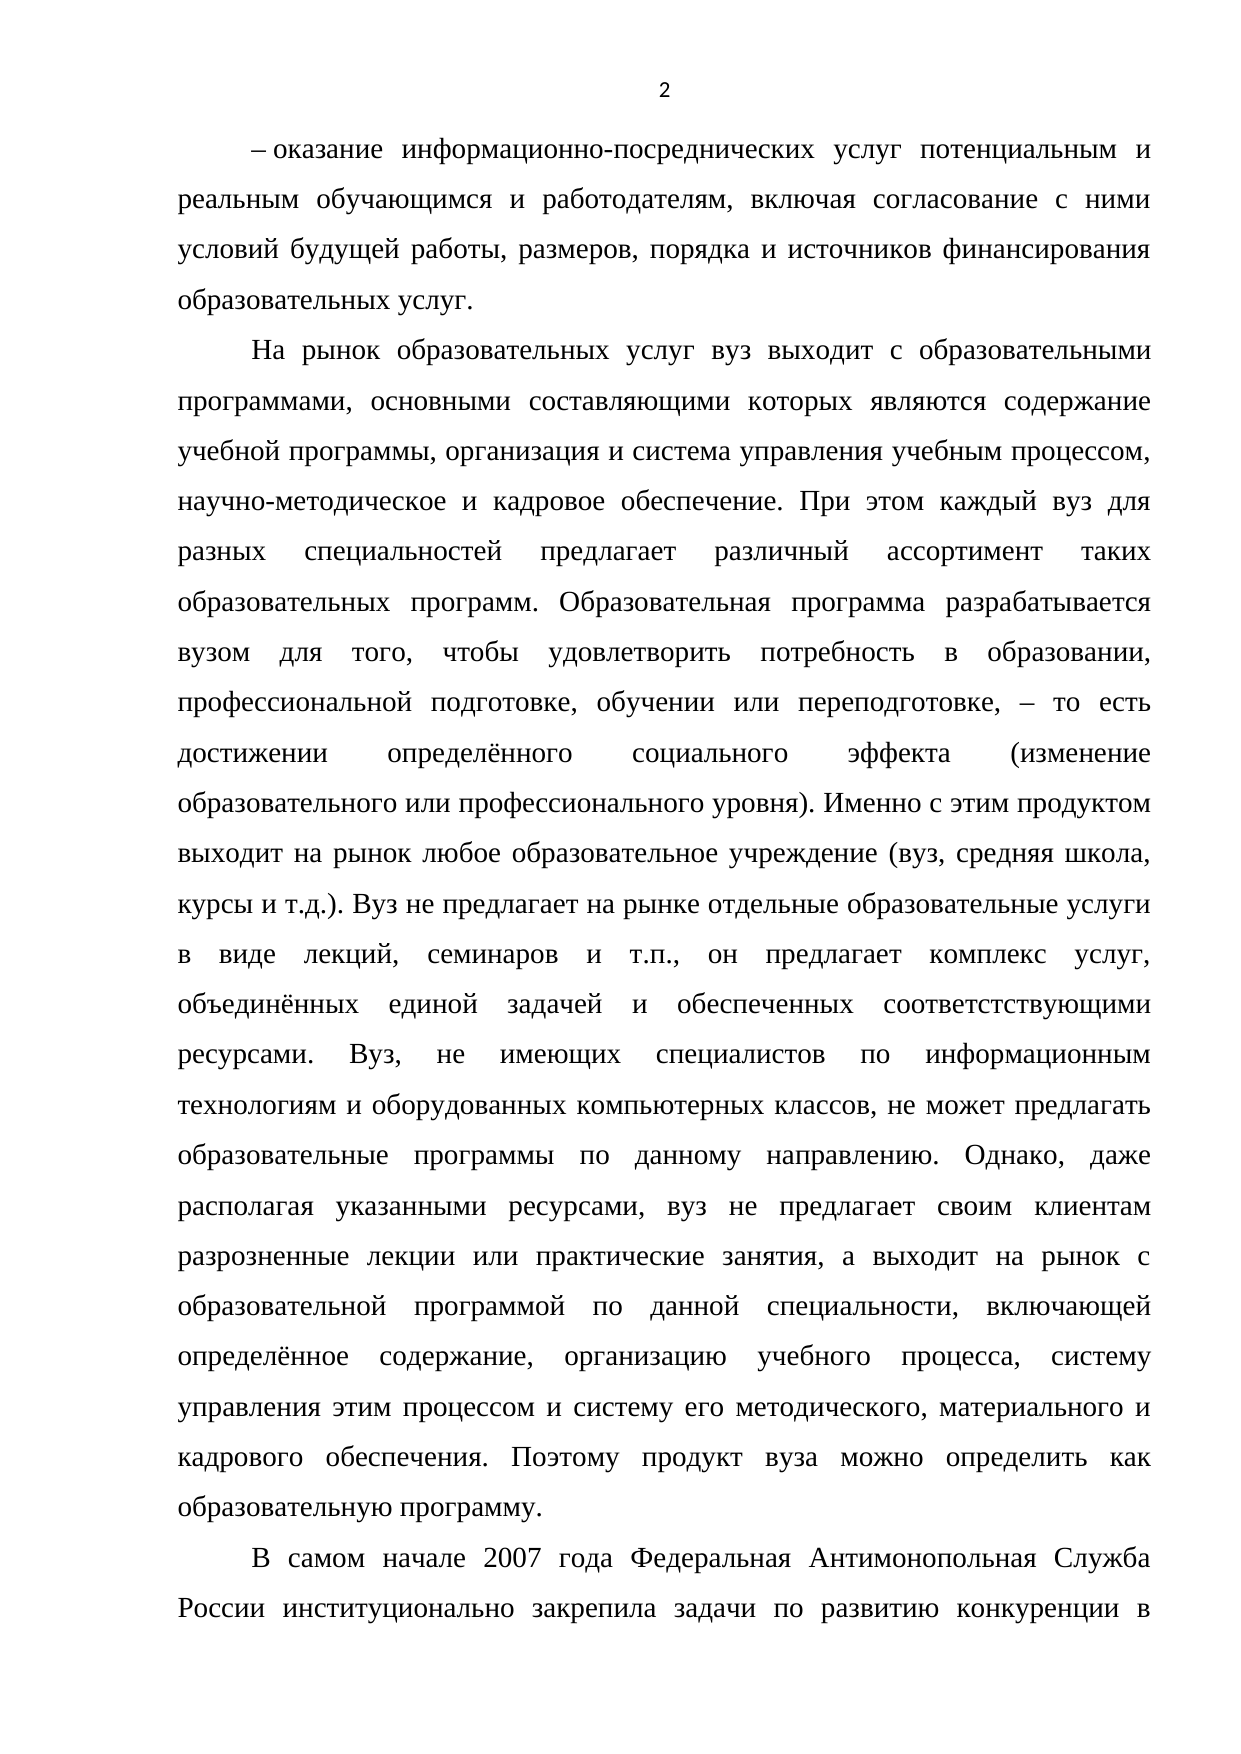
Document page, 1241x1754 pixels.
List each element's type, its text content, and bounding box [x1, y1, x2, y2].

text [177, 1540, 1152, 1624]
text – оказание информационно-посреднических услуг потенциальным и реальным обучающимся и работодателям, включая согласование с ними условий будущей работы, размеров, порядка и источников финансирования образовательных услуг. [177, 131, 1152, 316]
text На рынок образовательных услуг вуз выходит с образовательными программами, основными составляющими которых являются содержание учебной программы, организация и система управления учебным процессом, научно-методическое и кадровое обеспечение. При этом каждый вуз для разных специальностей предлагает различный ассортимент таких образовательных программ. Образовательная программа разрабатывается вузом для того, чтобы удовлетворить потребность в образовании, профессиональной подготовке, обучении или переподготовке, – то есть достижении определённого социального эффекта (изменение образовательного или профессионального уровня). Именно с этим продуктом выходит на рынок любое образовательное учреждение (вуз, средняя школа, курсы и т.д.). Вуз не предлагает на рынке отдельные образовательные услуги в виде лекций, семинаров и т.п., он предлагает комплекс услуг, объединённых единой задачей и обеспеченных соответстствующими ресурсами. Вуз, не имеющих специалистов по информационным технологиям и оборудованных компьютерных классов, не может предлагать образовательные программы по данному направлению. Однако, даже располагая указанными ресурсами, вуз не предлагает своим клиентам разрозненные лекции или практические занятия, а выходит на рынок с образовательной программой по данной специальности, включающей определённое содержание, организацию учебного процесса, систему управления этим процессом и систему его методического, материального и кадрового обеспечения. Поэтому продукт вуза можно определить как образовательную программу. [177, 332, 1152, 1523]
